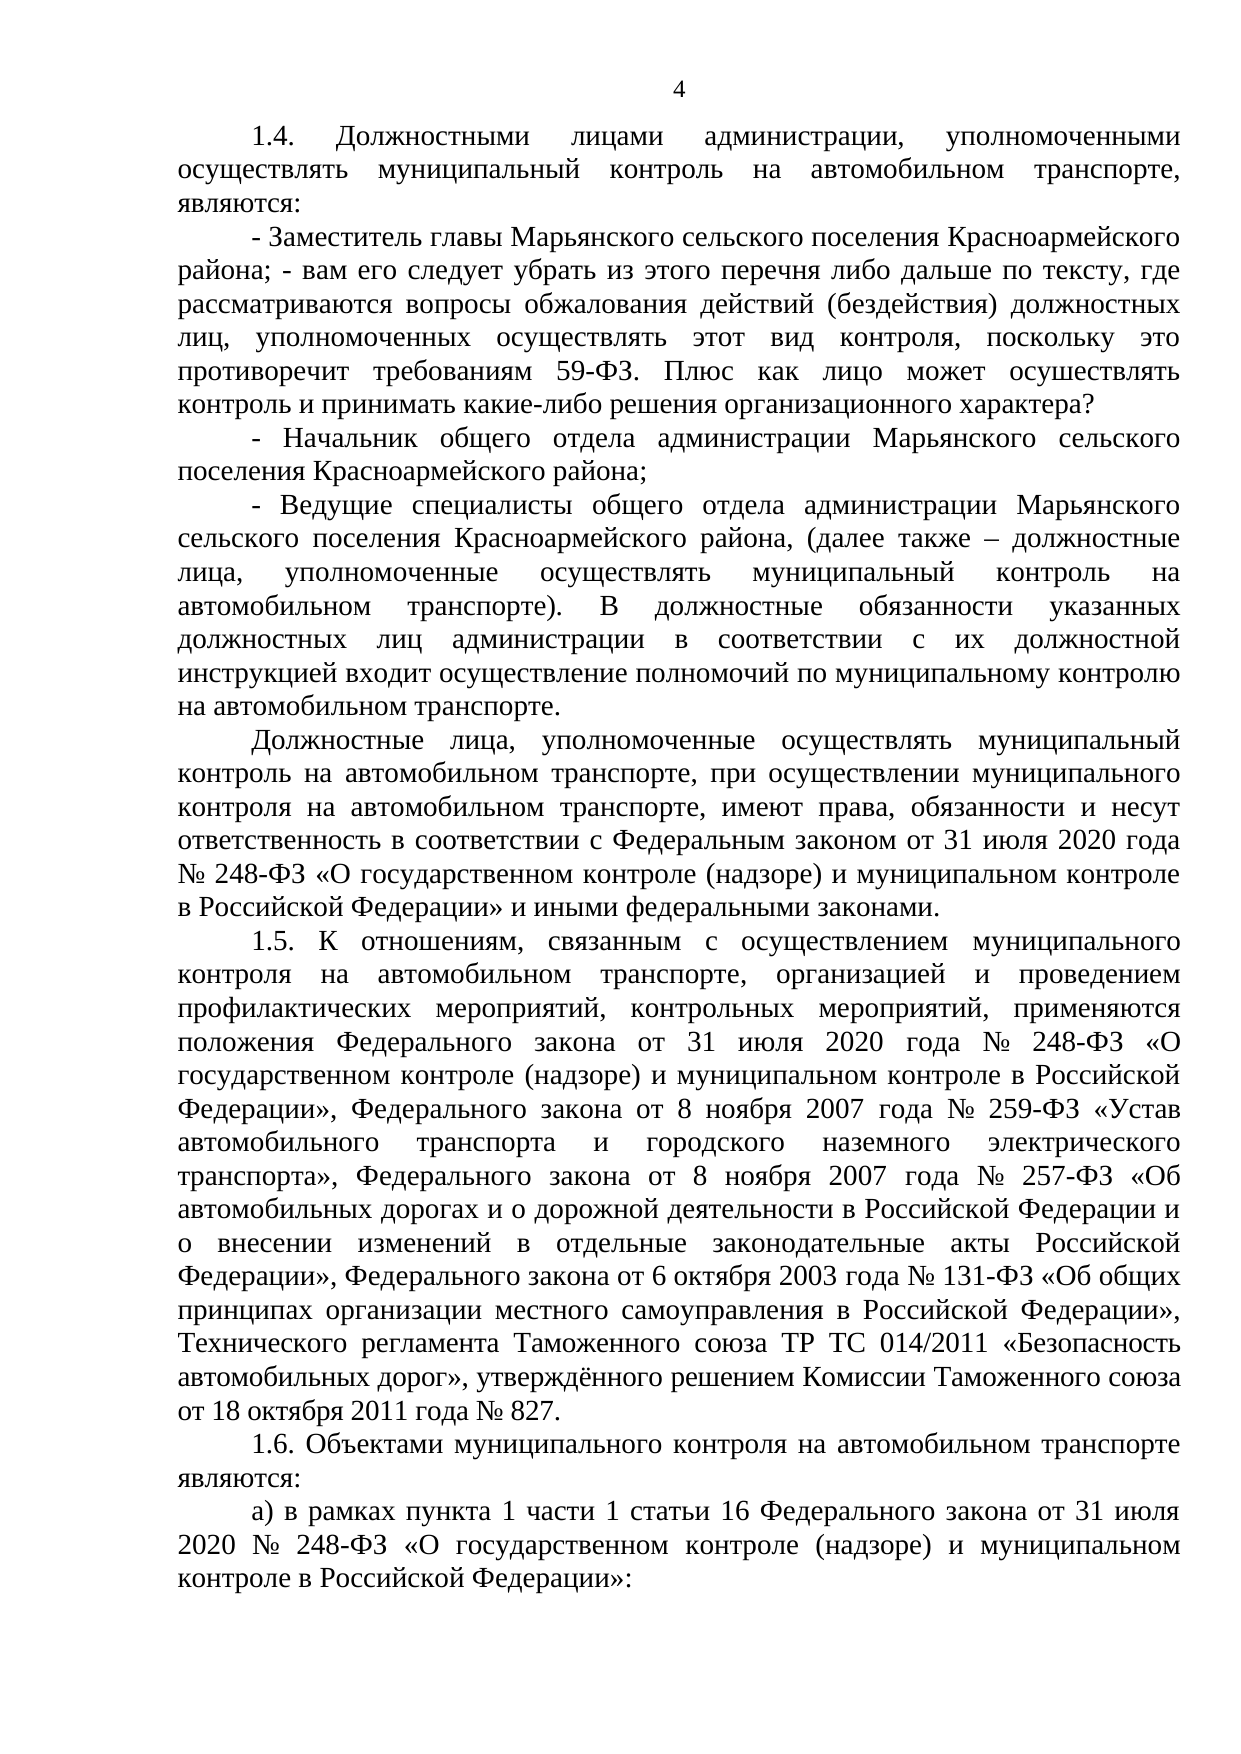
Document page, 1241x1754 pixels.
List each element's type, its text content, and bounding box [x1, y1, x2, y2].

text - Ведущие специалисты общего отдела администрации Марьянского сельского поселения Красноармейского района, (далее также – должностные лица, уполномоченные осуществлять муниципальный контроль на автомобильном транспорте). В должностные обязанности указанных должностных лиц администрации в соответствии с их должностной инструкцией входит осуществление полномочий по муниципальному контролю на автомобильном транспорте. [177, 487, 1181, 722]
text - Начальник общего отдела администрации Марьянского сельского поселения Красноармейского района; [177, 420, 1181, 487]
text 1.6. Объектами муниципального контроля на автомобильном транспорте являются: [177, 1426, 1181, 1493]
text 1.4. Должностными лицами администрации, уполномоченными осуществлять муниципальный контроль на автомобильном транспорте, являются: [177, 118, 1181, 219]
text - Заместитель главы Марьянского сельского поселения Красноармейского района; - вам его следует убрать из этого перечня либо дальше по тексту, где рассматриваются вопросы обжалования действий (бездействия) должностных лиц, уполномоченных осуществлять этот вид контроля, поскольку это противоречит требованиям 59-ФЗ. Плюс как лицо может осушествлять контроль и принимать какие-либо решения организационного характера? [177, 219, 1181, 420]
text 1.5. К отношениям, связанным с осуществлением муниципального контроля на автомобильном транспорте, организацией и проведением профилактических мероприятий, контрольных мероприятий, применяются положения Федерального закона от 31 июля 2020 года № 248-ФЗ «О государственном контроле (надзоре) и муниципальном контроле в Российской Федерации», Федерального закона от 8 ноября 2007 года № 259-ФЗ «Устав автомобильного транспорта и городского наземного электрического транспорта», Федерального закона от 8 ноября 2007 года № 257-ФЗ «Об автомобильных дорогах и о дорожной деятельности в Российской Федерации и о внесении изменений в отдельные законодательные акты Российской Федерации», Федерального закона от 6 октября 2003 года № 131-ФЗ «Об общих принципах организации местного самоуправления в Российской Федерации», Технического регламента Таможенного союза ТР ТС 014/2011 «Безопасность автомобильных дорог», утверждённого решением Комиссии Таможенного союза от 18 октября 2011 года № 827. [177, 923, 1181, 1426]
text Должностные лица, уполномоченные осуществлять муниципальный контроль на автомобильном транспорте, при осуществлении муниципального контроля на автомобильном транспорте, имеют права, обязанности и несут ответственность в соответствии с Федеральным законом от 31 июля 2020 года № 248-ФЗ «О государственном контроле (надзоре) и муниципальном контроле в Российской Федерации» и иными федеральными законами. [177, 722, 1181, 923]
text а) в рамках пункта 1 части 1 статьи 16 Федерального закона от 31 июля 2020 № 248-ФЗ «О государственном контроле (надзоре) и муниципальном контроле в Российской Федерации»: [177, 1493, 1181, 1594]
